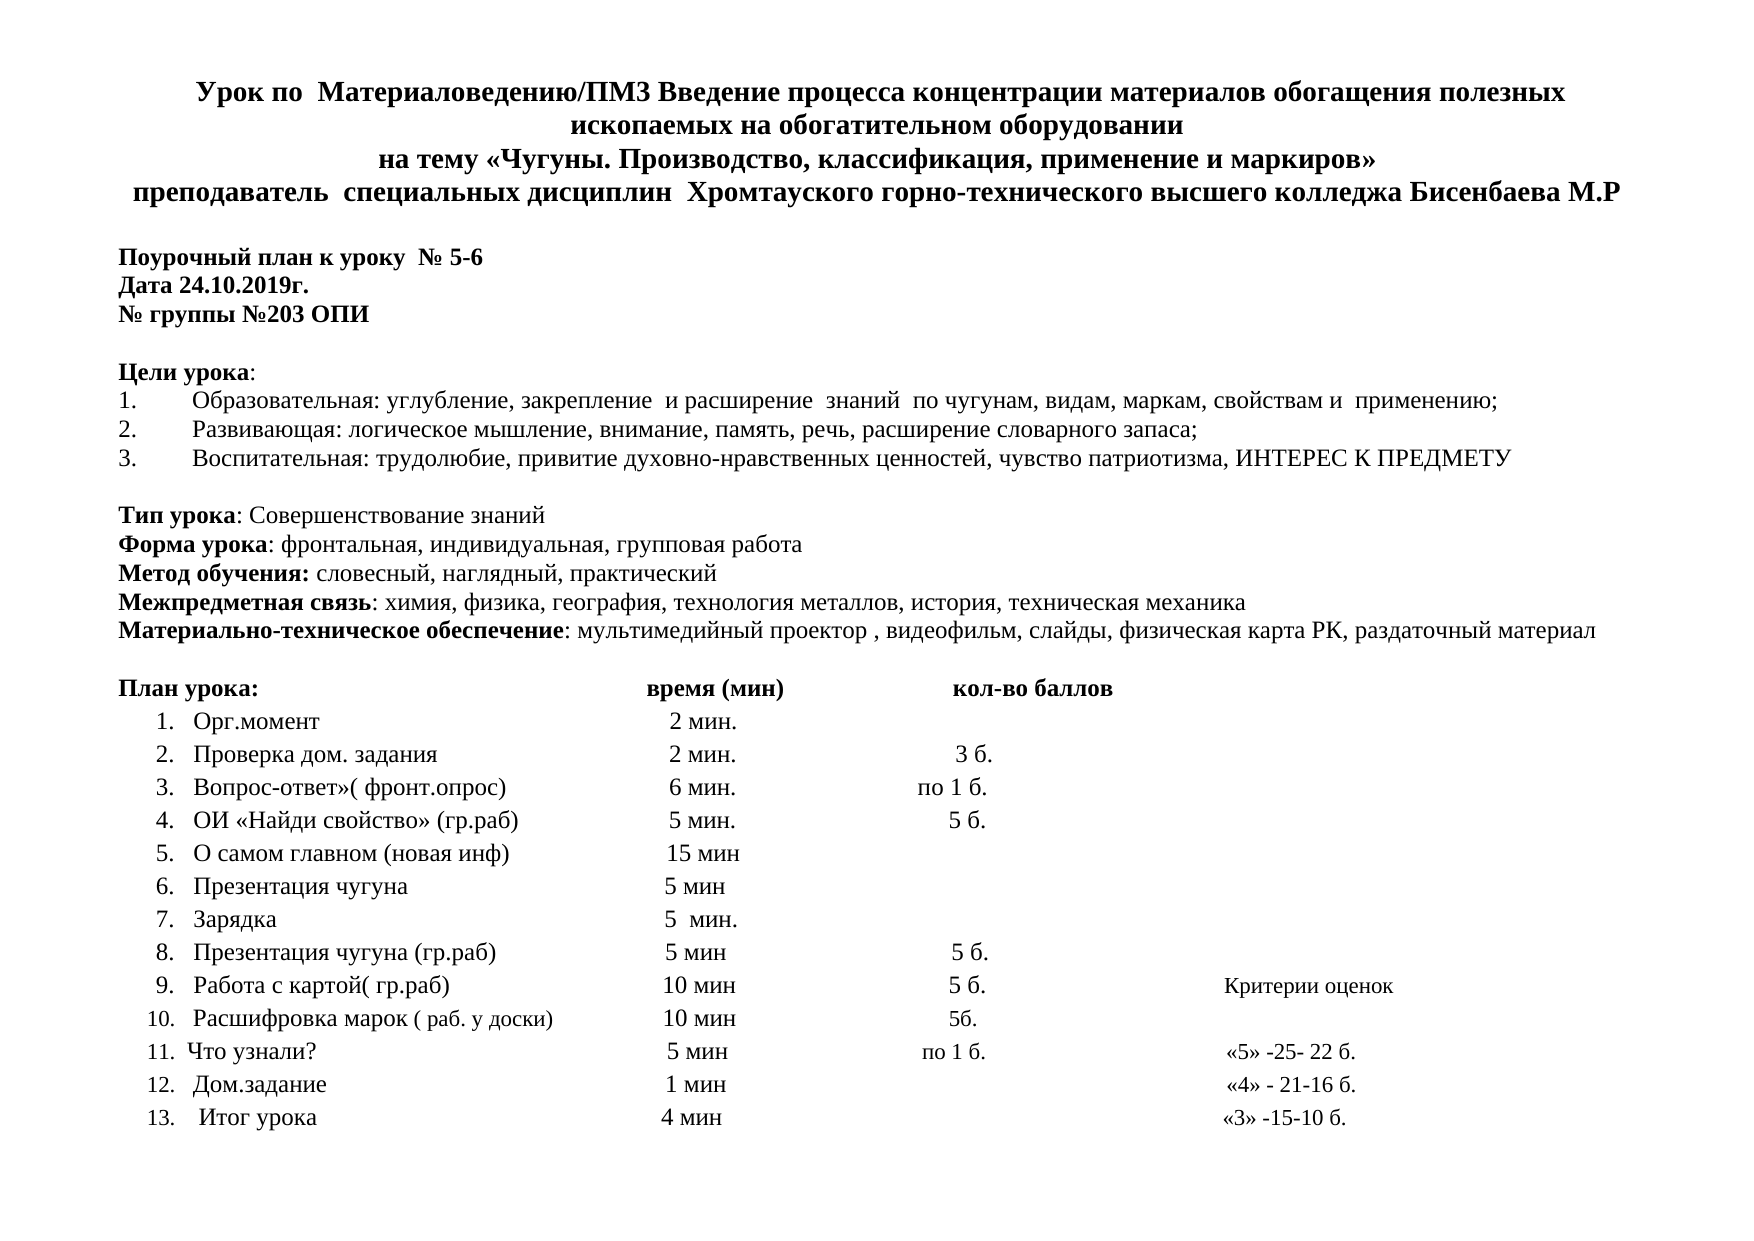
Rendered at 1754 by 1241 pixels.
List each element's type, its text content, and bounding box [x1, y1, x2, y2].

text Межпредметная связь: химия, физика, география, технология металлов, история, техническая механика [118, 587, 1636, 615]
text Поурочный план к уроку № 5-6 [118, 242, 1636, 270]
text 12. Дом.задание 1 мин «4» - 21-16 б. [118, 1069, 1636, 1098]
text 8. Презентация чугуна (гр.раб) 5 мин 5 б. [118, 937, 1636, 966]
text № группы №203 ОПИ [118, 299, 1636, 328]
text Дата 24.10.2019г. [118, 270, 1636, 299]
text 7. Зарядка 5 мин. [118, 904, 1636, 933]
text Урок по Материаловедению/ПМ3 Введение процесса концентрации материалов обогащения полезных ископаемых на обогатительном оборудовании на тему «Чугуны. Производство, классификация, применение и маркиров» [118, 74, 1636, 174]
text Цели урока: [118, 357, 1636, 385]
text 5. О самом главном (новая инф) 15 мин [156, 838, 1636, 867]
text Тип урока: Совершенствование знаний [118, 500, 1636, 529]
text преподаватель специальных дисциплин Хромтауского горно-технического высшего колледжа Бисенбаева М.Р [118, 174, 1636, 208]
text План урока: время (мин) кол-во баллов [118, 673, 1636, 702]
text 13. Итог урока 4 мин «3» -15-10 б. [118, 1102, 1636, 1131]
list Проверка дом. задания 2 мин. 3 б. [156, 739, 1636, 768]
list Орг.момент 2 мин. [156, 706, 1636, 734]
list Образовательная: углубление, закрепление и расширение знаний по чугунам, видам, маркам, свойствам и применению; [118, 385, 1636, 414]
text 11. Что узнали? 5 мин по 1 б. «5» -25- 22 б. [118, 1036, 1636, 1065]
list Воспитательная: трудолюбие, привитие духовно-нравственных ценностей, чувство патриотизма, ИНТЕРЕС К ПРЕДМЕТУ [118, 443, 1636, 472]
list Вопрос-ответ»( фронт.опрос) 6 мин. по 1 б. [156, 772, 1636, 801]
text 6. Презентация чугуна 5 мин [156, 871, 1636, 900]
list Развивающая: логическое мышление, внимание, память, речь, расширение словарного запаса; [118, 414, 1636, 443]
text 9. Работа с картой( гр.раб) 10 мин 5 б. Критерии оценок [118, 970, 1636, 999]
text Материально-техническое обеспечение: мультимедийный проектор , видеофильм, слайды, физическая карта РК, раздаточный материал [118, 615, 1636, 644]
text Форма урока: фронтальная, индивидуальная, групповая работа [118, 529, 1636, 558]
list ОИ «Найди свойство» (гр.раб) 5 мин. 5 б. [156, 805, 1636, 834]
text 10. Расшифровка марок ( раб. у доски) 10 мин 5б. [118, 1003, 1636, 1032]
text Метод обучения: словесный, наглядный, практический [118, 558, 1636, 587]
